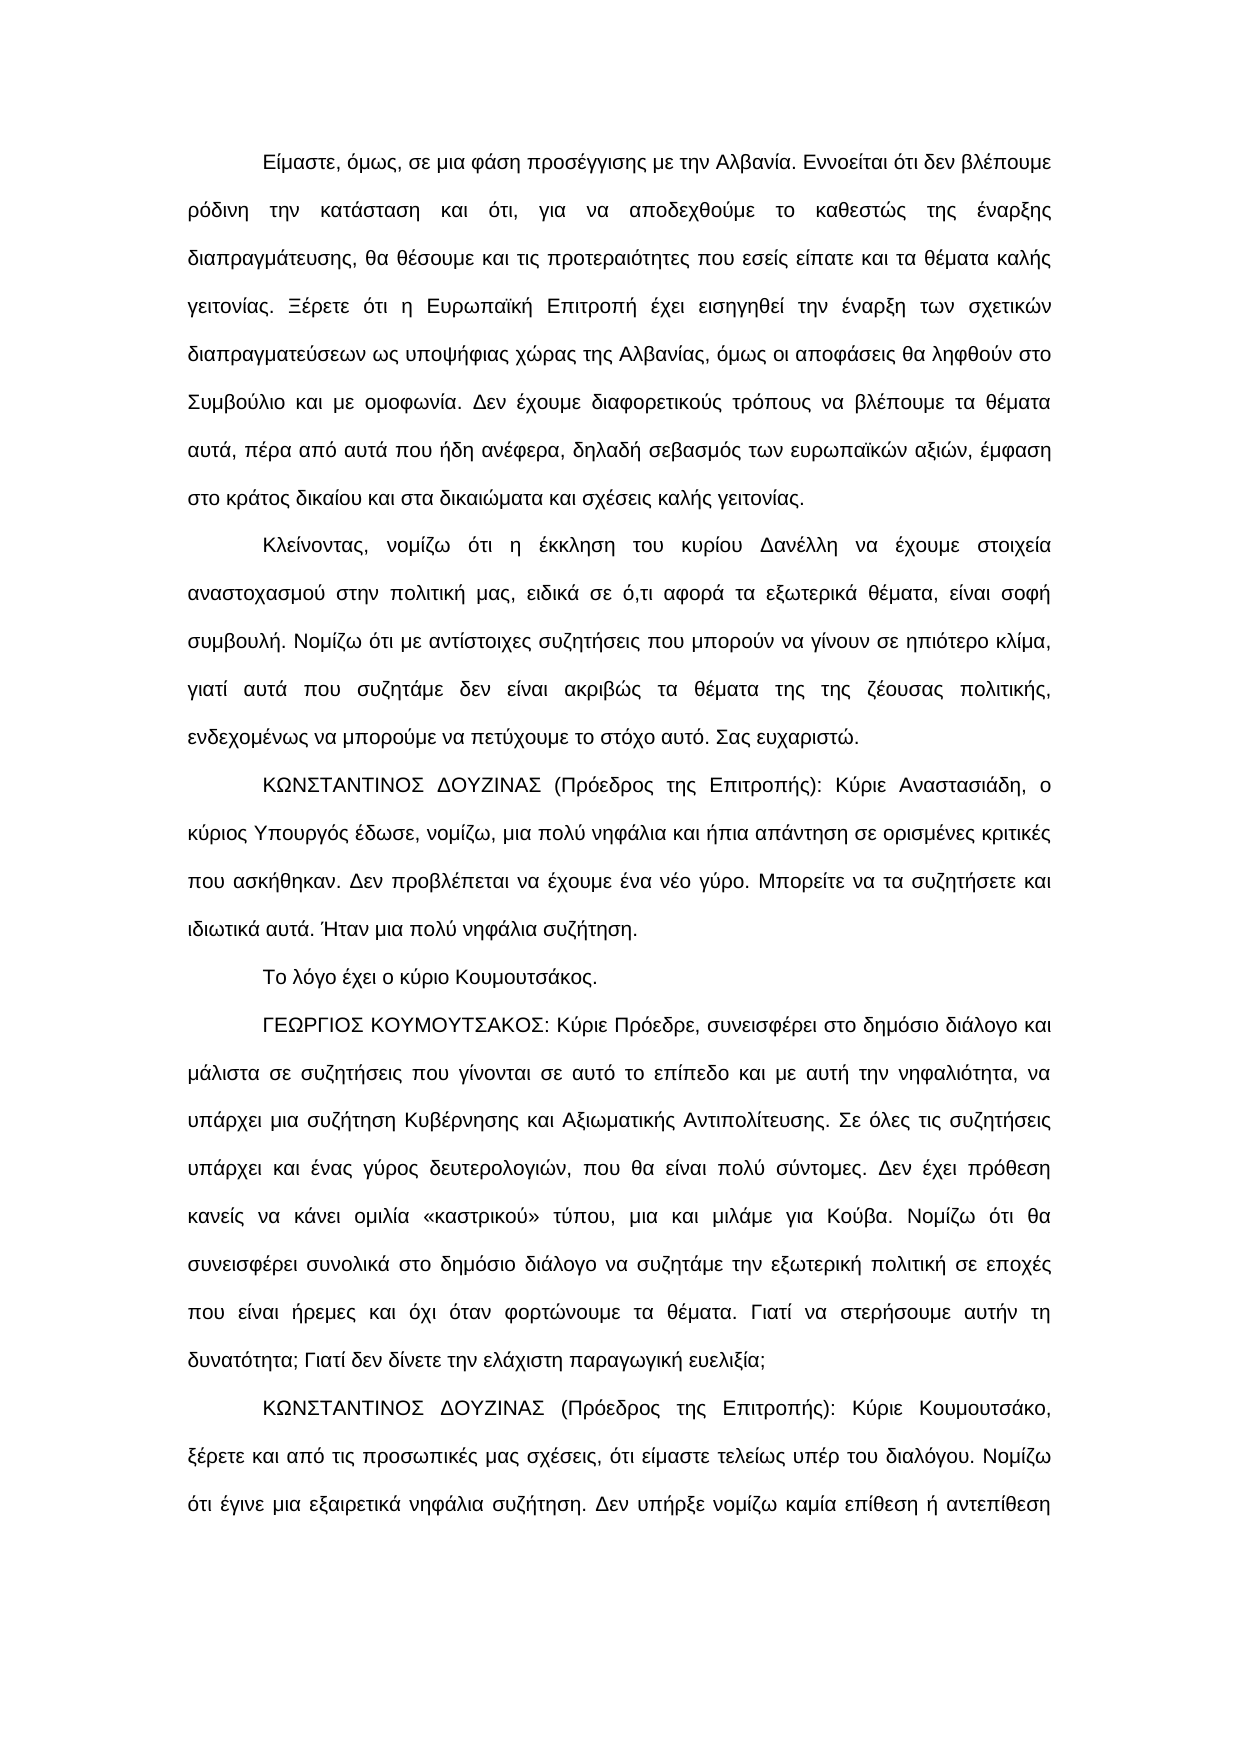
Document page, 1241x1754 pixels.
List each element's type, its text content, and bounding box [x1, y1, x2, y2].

text Κλείνοντας, νομίζω ότι η έκκληση του κυρίου Δανέλλη να έχουμε στοιχεία αναστοχασμού στην πολιτική μας, ειδικά σε ό,τι αφορά τα εξωτερικά θέματα, είναι σοφή συμβουλή. Νομίζω ότι με αντίστοιχες συζητήσεις που μπορούν να γίνουν σε ηπιότερο κλίμα, γιατί αυτά που συζητάμε δεν είναι ακριβώς τα θέματα της της ζέουσας πολιτικής, ενδεχομένως να μπορούμε να πετύχουμε το στόχο αυτό. Σας ευχαριστώ. [187, 533, 1053, 749]
text Το λόγο έχει ο κύριο Κουμουτσάκος. [187, 964, 1053, 988]
text Είμαστε, όμως, σε μια φάση προσέγγισης με την Αλβανία. Εννοείται ότι δεν βλέπουμε ρόδινη την κατάσταση και ότι, για να αποδεχθούμε το καθεστώς της έναρξης διαπραγμάτευσης, θα θέσουμε και τις προτεραιότητες που εσείς είπατε και τα θέματα καλής γειτονίας. Ξέρετε ότι η Ευρωπαϊκή Επιτροπή έχει εισηγηθεί την έναρξη των σχετικών διαπραγματεύσεων ως υποψήφιας χώρας της Αλβανίας, όμως οι αποφάσεις θα ληφθούν στο Συμβούλιο και με ομοφωνία. Δεν έχουμε διαφορετικούς τρόπους να βλέπουμε τα θέματα αυτά, πέρα από αυτά που ήδη ανέφερα, δηλαδή σεβασμός των ευρωπαϊκών αξιών, έμφαση στο κράτος δικαίου και στα δικαιώματα και σχέσεις καλής γειτονίας. [187, 150, 1053, 509]
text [187, 1396, 1053, 1516]
text ΚΩΝΣΤΑΝΤΙΝΟΣ ΔΟΥΖΙΝΑΣ (Πρόεδρος της Επιτροπής): Κύριε Αναστασιάδη, ο κύριος Υπουργός έδωσε, νομίζω, μια πολύ νηφάλια και ήπια απάντηση σε ορισμένες κριτικές που ασκήθηκαν. Δεν προβλέπεται να έχουμε ένα νέο γύρο. Μπορείτε να τα συζητήσετε και ιδιωτικά αυτά. Ήταν μια πολύ νηφάλια συζήτηση. [187, 773, 1053, 941]
text ΓΕΩΡΓΙΟΣ ΚΟΥΜΟΥΤΣΑΚΟΣ: Κύριε Πρόεδρε, συνεισφέρει στο δημόσιο διάλογο και μάλιστα σε συζητήσεις που γίνονται σε αυτό το επίπεδο και με αυτή την νηφαλιότητα, να υπάρχει μια συζήτηση Κυβέρνησης και Αξιωματικής Αντιπολίτευσης. Σε όλες τις συζητήσεις υπάρχει και ένας γύρος δευτερολογιών, που θα είναι πολύ σύντομες. Δεν έχει πρόθεση κανείς να κάνει ομιλία «καστρικού» τύπου, μια και μιλάμε για Κούβα. Νομίζω ότι θα συνεισφέρει συνολικά στο δημόσιο διάλογο να συζητάμε την εξωτερική πολιτική σε εποχές που είναι ήρεμες και όχι όταν φορτώνουμε τα θέματα. Γιατί να στερήσουμε αυτήν τη δυνατότητα; Γιατί δεν δίνετε την ελάχιστη παραγωγική ευελιξία; [187, 1012, 1053, 1372]
